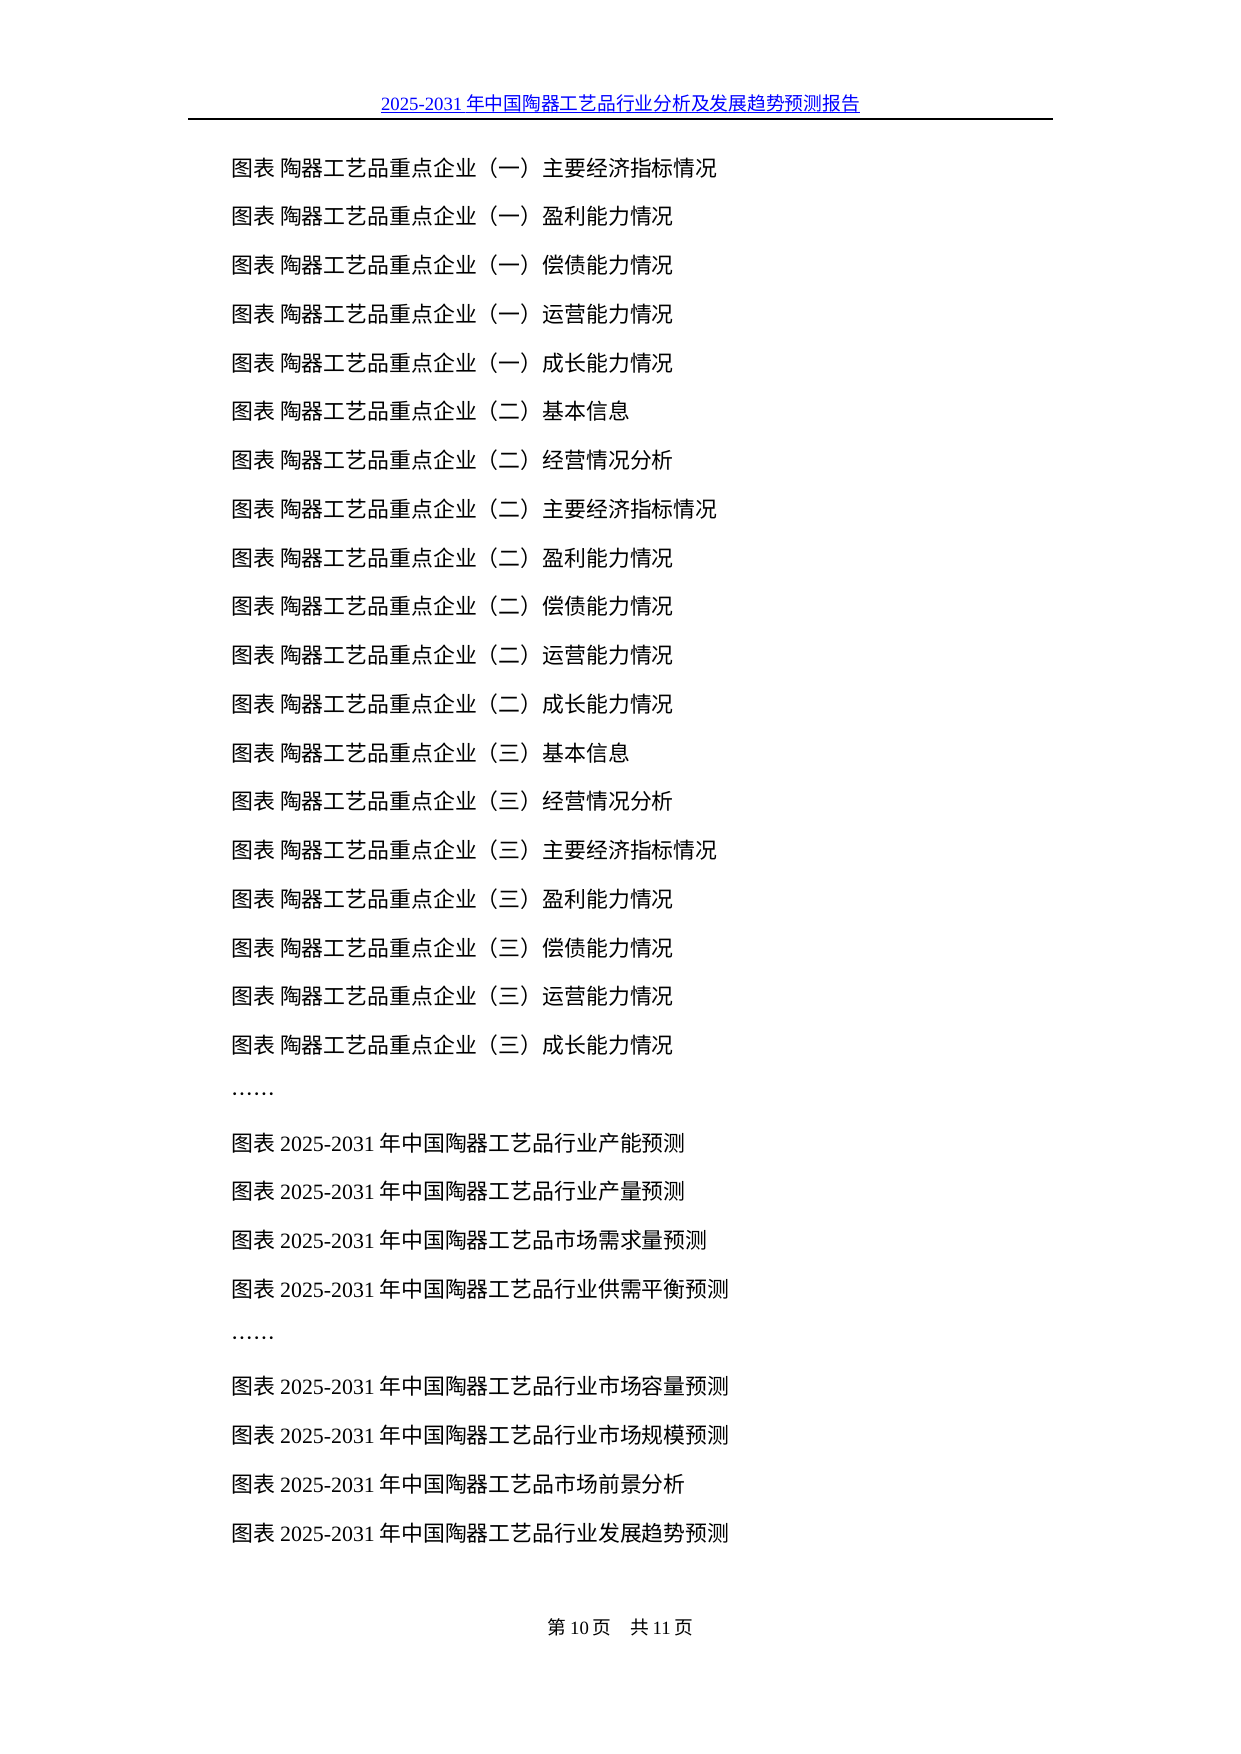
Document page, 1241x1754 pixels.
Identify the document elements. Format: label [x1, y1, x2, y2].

text [187, 150, 1053, 1548]
